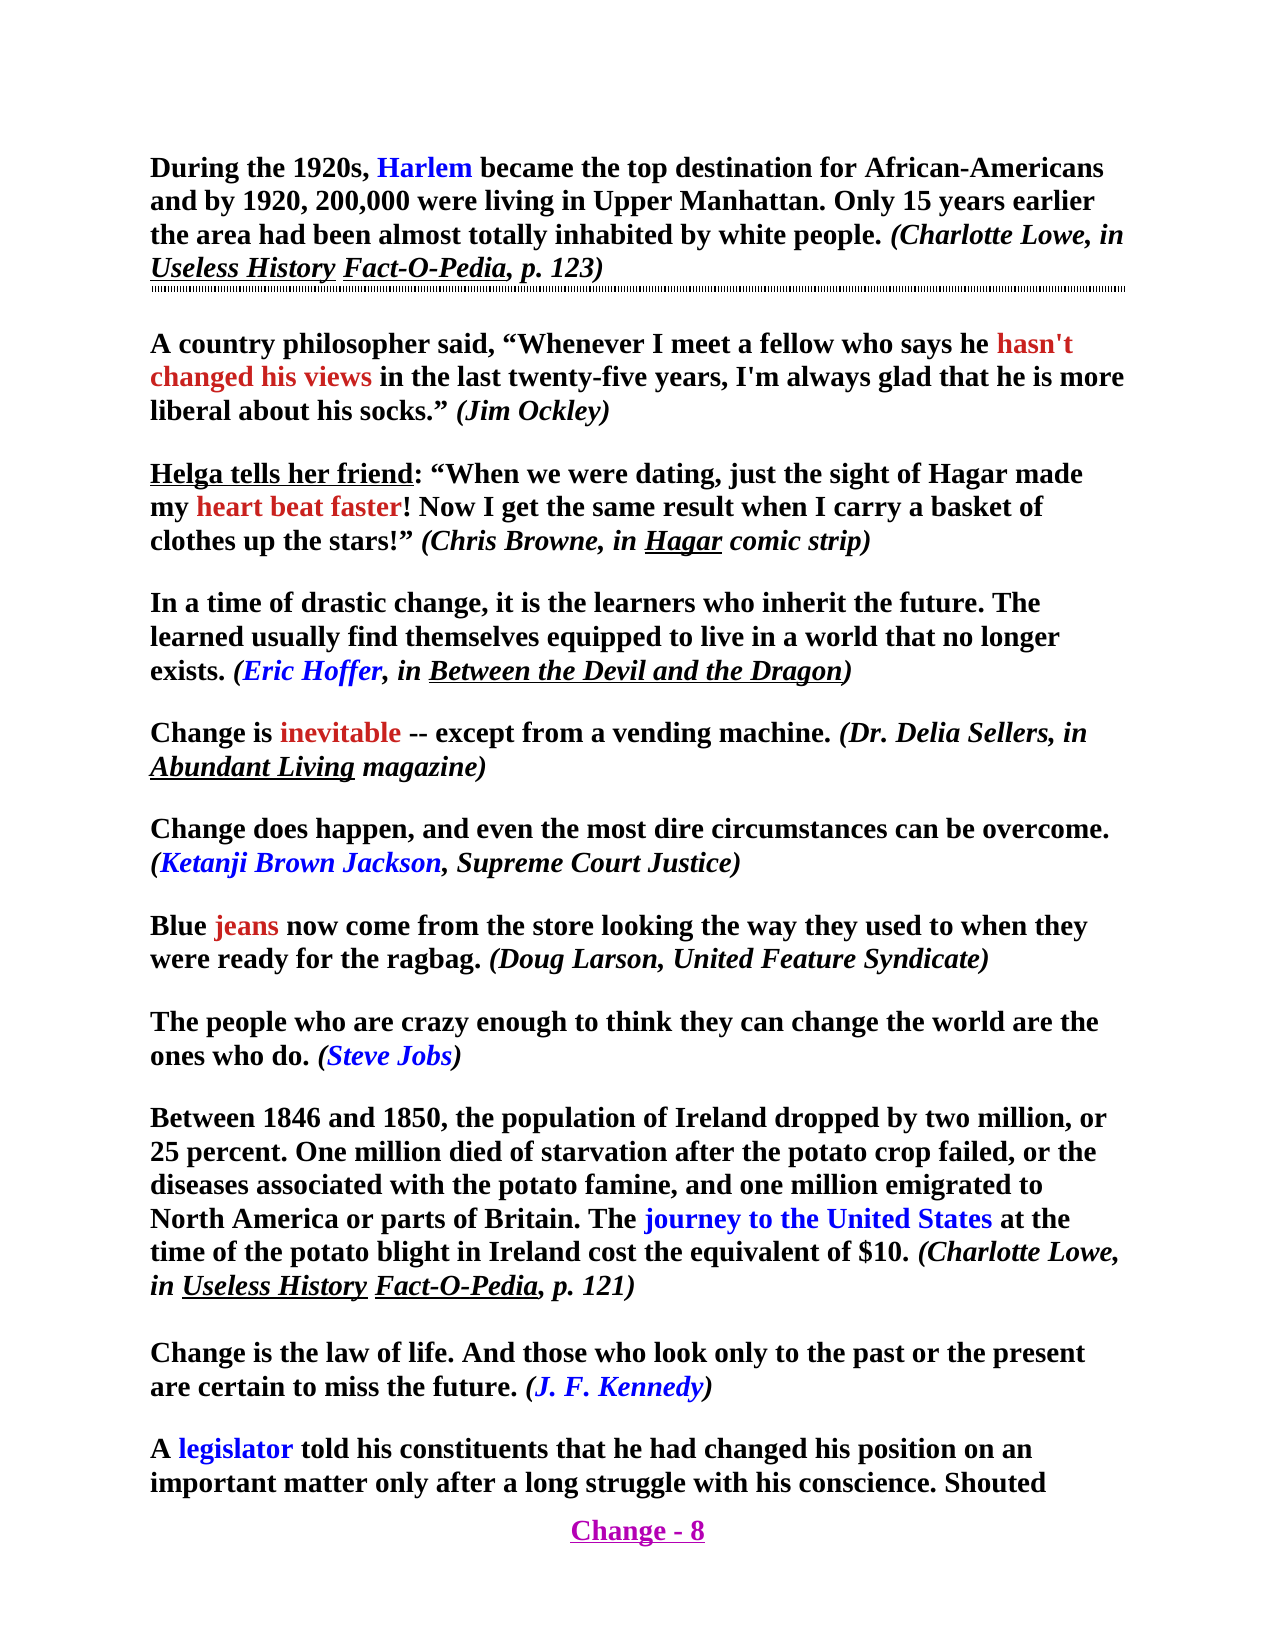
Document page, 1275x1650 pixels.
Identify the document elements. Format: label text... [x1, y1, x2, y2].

text The people who are crazy enough to think they can change the world are the ones who do. (Steve Jobs) [150, 1004, 1125, 1071]
text Change does happen, and even the most dire circumstances can be overcome. (Ketanji Brown Jackson, Supreme Court Justice) [150, 812, 1125, 879]
text Change is inevitable -- except from a vending machine. (Dr. Delia Sellers, in Abundant Living magazine) [150, 715, 1125, 782]
text Change is the law of life. And those who look only to the past or the present are certain to miss the future. (J. F. Kennedy) [150, 1335, 1125, 1402]
text During the 1920s, Harlem became the top destination for African-Americans and by 1920, 200,000 were living in Upper Manhattan. Only 15 years earlier the area had been almost totally inhabited by white people. (Charlotte Lowe, in Useless History Fact-O-Pedia, p. 123) [150, 150, 1125, 292]
text A country philosopher said, “Whenever I meet a fellow who says he hasn't changed his views in the last twenty-five years, I'm always glad that he is more liberal about his socks.” (Jim Ockley) [150, 326, 1125, 427]
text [150, 1431, 1125, 1498]
text Blue jeans now come from the store looking the way they used to when they were ready for the ragbag. (Doug Larson, United Feature Syndicate) [150, 908, 1125, 975]
text Helga tells her friend: “When we were dating, just the sight of Hagar made my heart beat faster! Now I get the same result when I carry a basket of clothes up the stars!” (Chris Browne, in Hagar comic strip) [150, 456, 1125, 556]
text Between 1846 and 1850, the population of Ireland dropped by two million, or 25 percent. One million died of starvation after the potato crop failed, or the diseases associated with the potato famine, and one million emigrated to North America or parts of Britain. The journey to the United States at the time of the potato blight in Ireland cost the equivalent of $10. (Charlotte Lowe, in Useless History Fact-O-Pedia, p. 121) [150, 1100, 1125, 1302]
text In a time of drastic change, it is the learners who inherit the future. The learned usually find themselves equipped to live in a world that no longer exists. (Eric Hoffer, in Between the Devil and the Dragon) [150, 586, 1125, 686]
